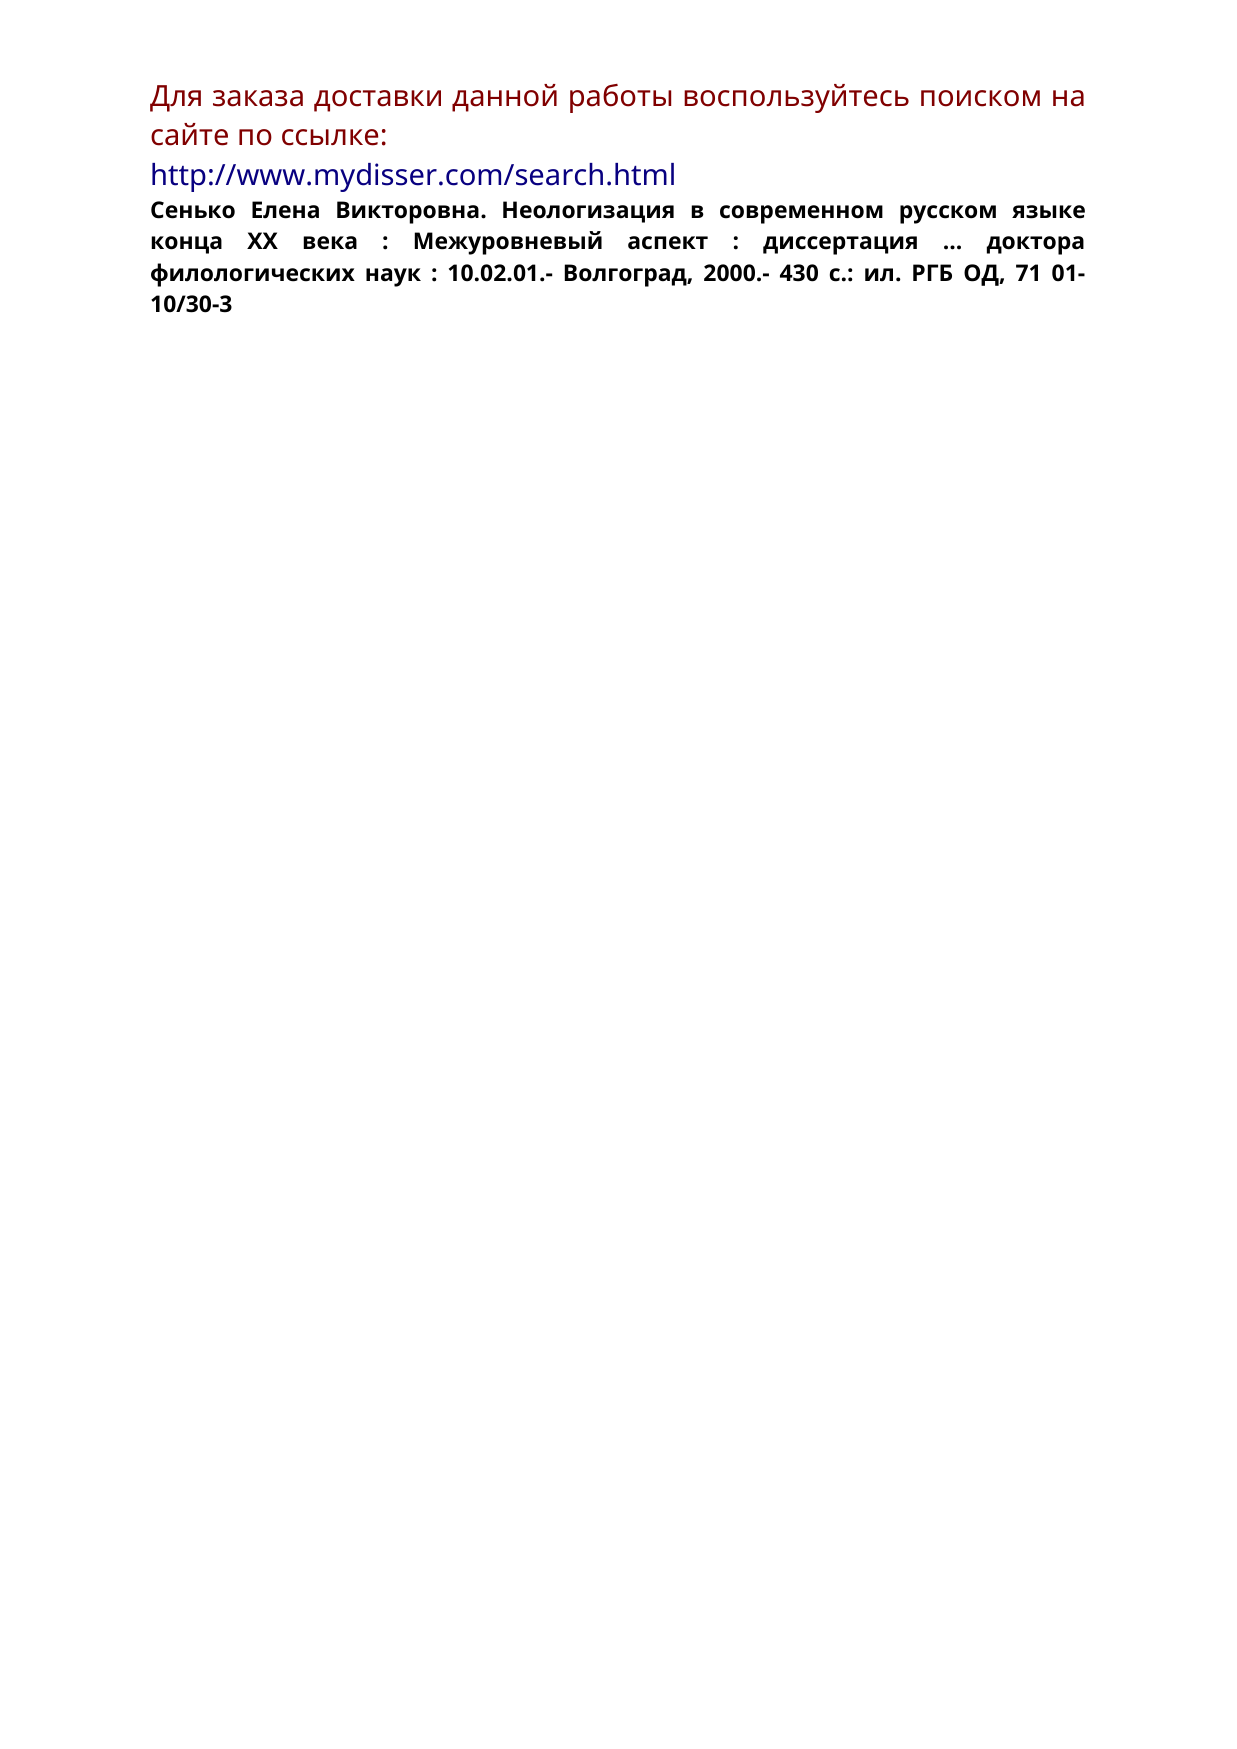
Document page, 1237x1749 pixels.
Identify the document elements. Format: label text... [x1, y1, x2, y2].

text Сенько Елена Викторовна. Неологизация в современном русском языке конца XX века : Межуровневый аспект : диссертация ... доктора филологических наук : 10.02.01.- Волгоград, 2000.- 430 с.: ил. РГБ ОД, 71 01-10/30-3 [150, 194, 1086, 319]
